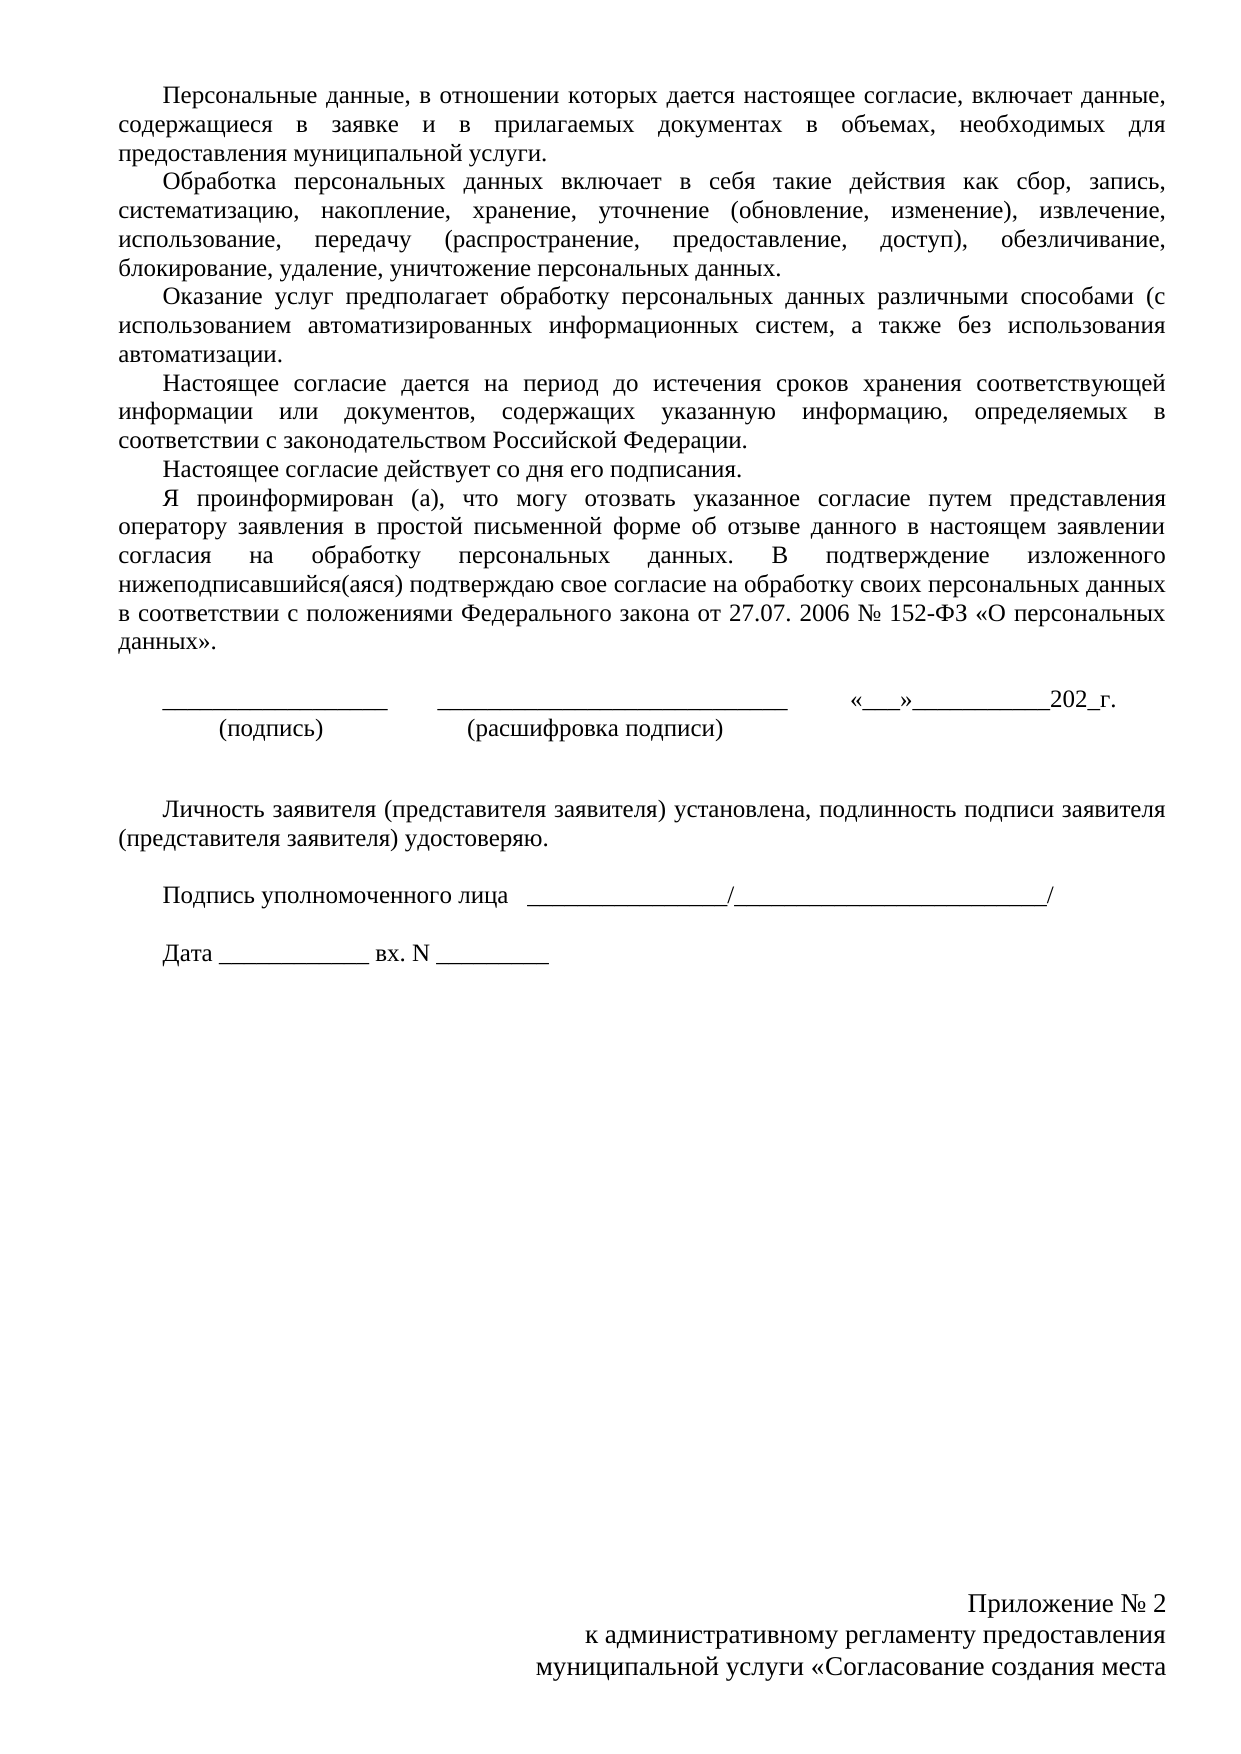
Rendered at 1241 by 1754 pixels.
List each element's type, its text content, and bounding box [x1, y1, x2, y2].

text Персональные данные, в отношении которых дается настоящее согласие, включает данные, содержащиеся в заявке и в прилагаемых документах в объемах, необходимых для предоставления муниципальной услуги. [118, 80, 1167, 166]
text Подпись уполномоченного лица ________________/_________________________/ [118, 881, 1167, 909]
text __________________ ____________________________ «___»___________202_г. [118, 684, 1167, 713]
text Я проинформирован (а), что могу отозвать указанное согласие путем представления оператору заявления в простой письменной форме об отзыве данного в настоящем заявлении согласия на обработку персональных данных. В подтверждение изложенного нижеподписавшийся(аяся) подтверждаю свое согласие на обработку своих персональных данных в соответствии с положениями Федерального закона от 27.07. 2006 № 152-ФЗ «О персональных данных». [118, 483, 1167, 655]
text Настоящее согласие действует со дня его подписания. [118, 454, 1167, 483]
text Настоящее согласие дается на период до истечения сроков хранения соответствующей информации или документов, содержащих указанную информацию, определяемых в соответствии с законодательством Российской Федерации. [118, 368, 1167, 454]
text Приложение № 2 [177, 1587, 1167, 1618]
text (подпись) (расшифровка подписи) [118, 713, 1167, 741]
text Обработка персональных данных включает в себя такие действия как сбор, запись, систематизацию, накопление, хранение, уточнение (обновление, изменение), извлечение, использование, передачу (распространение, предоставление, доступ), обезличивание, блокирование, удаление, уничтожение персональных данных. [118, 166, 1167, 281]
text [251, 1649, 1167, 1681]
text Личность заявителя (представителя заявителя) установлена, подлинность подписи заявителя (представителя заявителя) удостоверяю. [118, 794, 1167, 852]
text Оказание услуг предполагает обработку персональных данных различными способами (с использованием автоматизированных информационных систем, а также без использования автоматизации. [118, 281, 1167, 368]
text к административному регламенту предоставления [251, 1618, 1167, 1649]
text Дата ____________ вх. N _________ [118, 938, 1167, 967]
